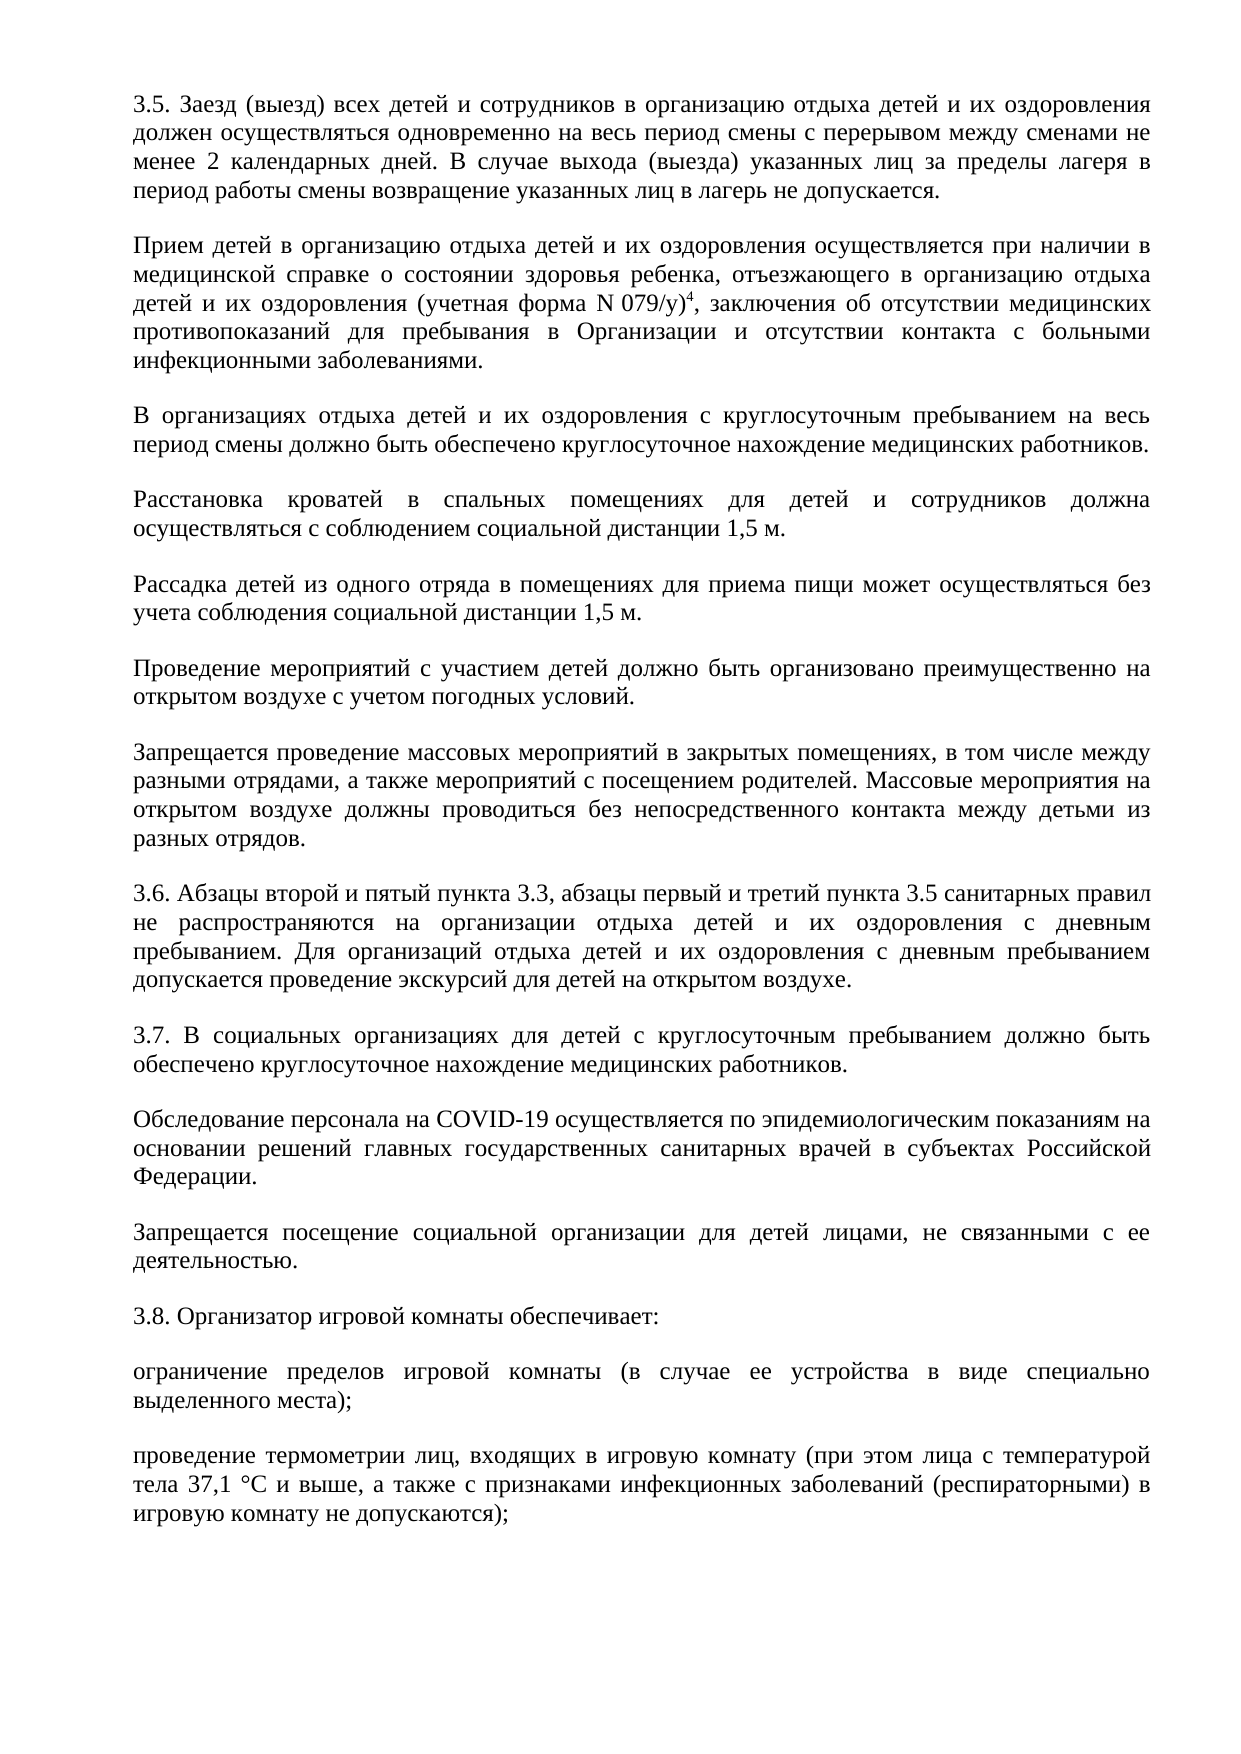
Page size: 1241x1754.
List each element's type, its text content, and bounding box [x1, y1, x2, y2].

text Рассадка детей из одного отряда в помещениях для приема пищи может осуществляться без учета соблюдения социальной дистанции 1,5 м. [133, 569, 1152, 626]
text Расстановка кроватей в спальных помещениях для детей и сотрудников должна осуществляться с соблюдением социальной дистанции 1,5 м. [133, 484, 1152, 542]
text Проведение мероприятий с участием детей должно быть организовано преимущественно на открытом воздухе с учетом погодных условий. [133, 653, 1152, 710]
text Обследование персонала на COVID-19 осуществляется по эпидемиологическим показаниям на основании решений главных государственных санитарных врачей в субъектах Российской Федерации. [133, 1104, 1152, 1190]
text Запрещается проведение массовых мероприятий в закрытых помещениях, в том числе между разными отрядами, а также мероприятий с посещением родителей. Массовые мероприятия на открытом воздухе должны проводиться без непосредственного контакта между детьми из разных отрядов. [133, 737, 1152, 852]
text 3.5. Заезд (выезд) всех детей и сотрудников в организацию отдыха детей и их оздоровления должен осуществляться одновременно на весь период смены с перерывом между сменами не менее 2 календарных дней. В случае выхода (выезда) указанных лиц за пределы лагеря в период работы смены возвращение указанных лиц в лагерь не допускается. [133, 89, 1152, 204]
text Прием детей в организацию отдыха детей и их оздоровления осуществляется при наличии в медицинской справке о состоянии здоровья ребенка, отъезжающего в организацию отдыха детей и их оздоровления (учетная форма N 079/у)4, заключения об отсутствии медицинских противопоказаний для пребывания в Организации и отсутствии контакта с больными инфекционными заболеваниями. [133, 230, 1152, 374]
text В организациях отдыха детей и их оздоровления с круглосуточным пребыванием на весь период смены должно быть обеспечено круглосуточное нахождение медицинских работников. [133, 401, 1152, 458]
text 3.6. Абзацы второй и пятый пункта 3.3, абзацы первый и третий пункта 3.5 санитарных правил не распространяются на организации отдыха детей и их оздоровления с дневным пребыванием. Для организаций отдыха детей и их оздоровления с дневным пребыванием допускается проведение экскурсий для детей на открытом воздухе. [133, 878, 1152, 993]
text проведение термометрии лиц, входящих в игровую комнату (при этом лица с температурой тела 37,1 °С и выше, а также с признаками инфекционных заболеваний (респираторными) в игровую комнату не допускаются); [133, 1440, 1152, 1526]
text 3.7. В социальных организациях для детей с круглосуточным пребыванием должно быть обеспечено круглосуточное нахождение медицинских работников. [133, 1020, 1152, 1077]
text ограничение пределов игровой комнаты (в случае ее устройства в виде специально выделенного места); [133, 1356, 1152, 1414]
text Запрещается посещение социальной организации для детей лицами, не связанными с ее деятельностью. [133, 1217, 1152, 1274]
text 3.8. Организатор игровой комнаты обеспечивает: [133, 1301, 1152, 1329]
